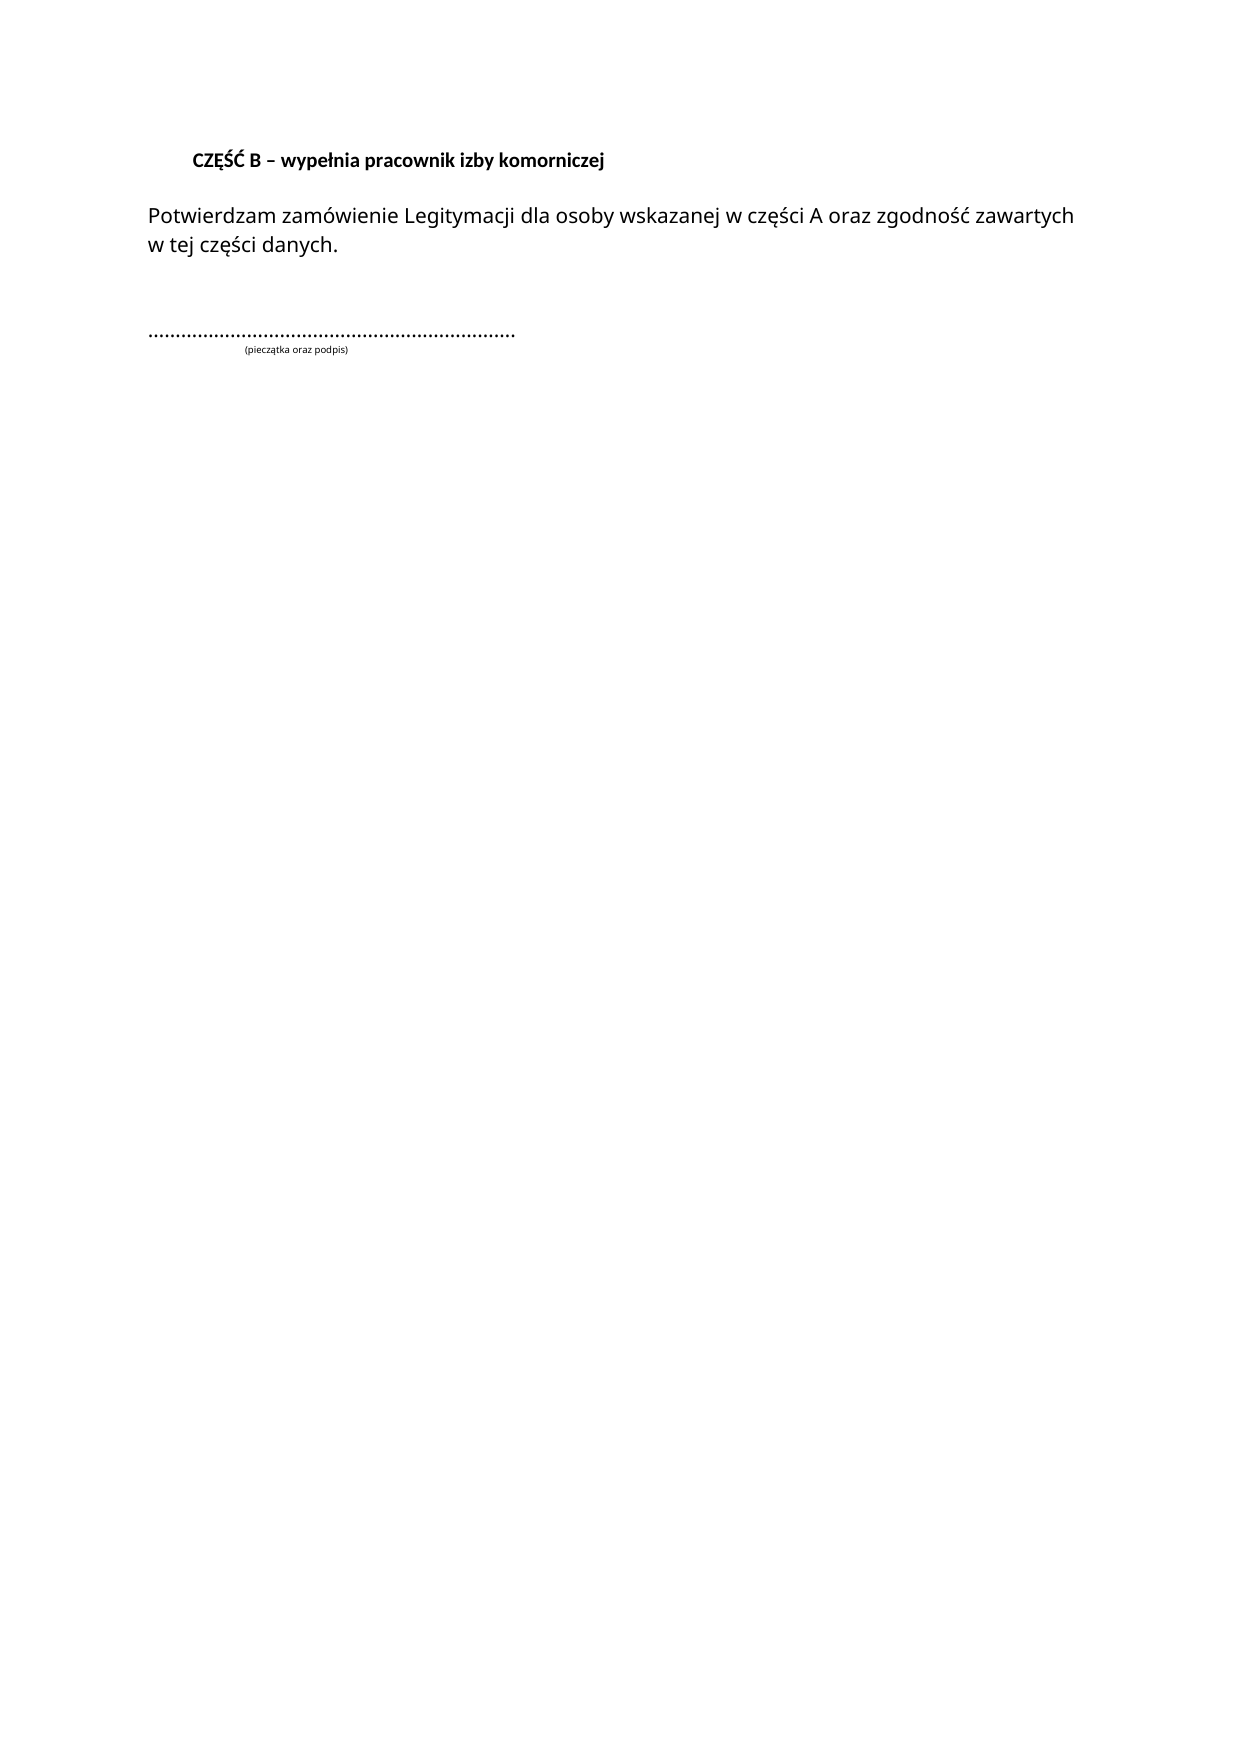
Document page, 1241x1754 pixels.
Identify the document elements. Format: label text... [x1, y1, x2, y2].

text (pieczątka oraz podpis) [148, 344, 1093, 366]
text Potwierdzam zamówienie Legitymacji dla osoby wskazanej w części A oraz zgodność zawartych w tej części danych. [148, 201, 1093, 258]
text …………………………………………………………. [148, 315, 1093, 344]
subtitle CZĘŚĆ B – wypełnia pracownik izby komorniczej [193, 148, 1093, 173]
